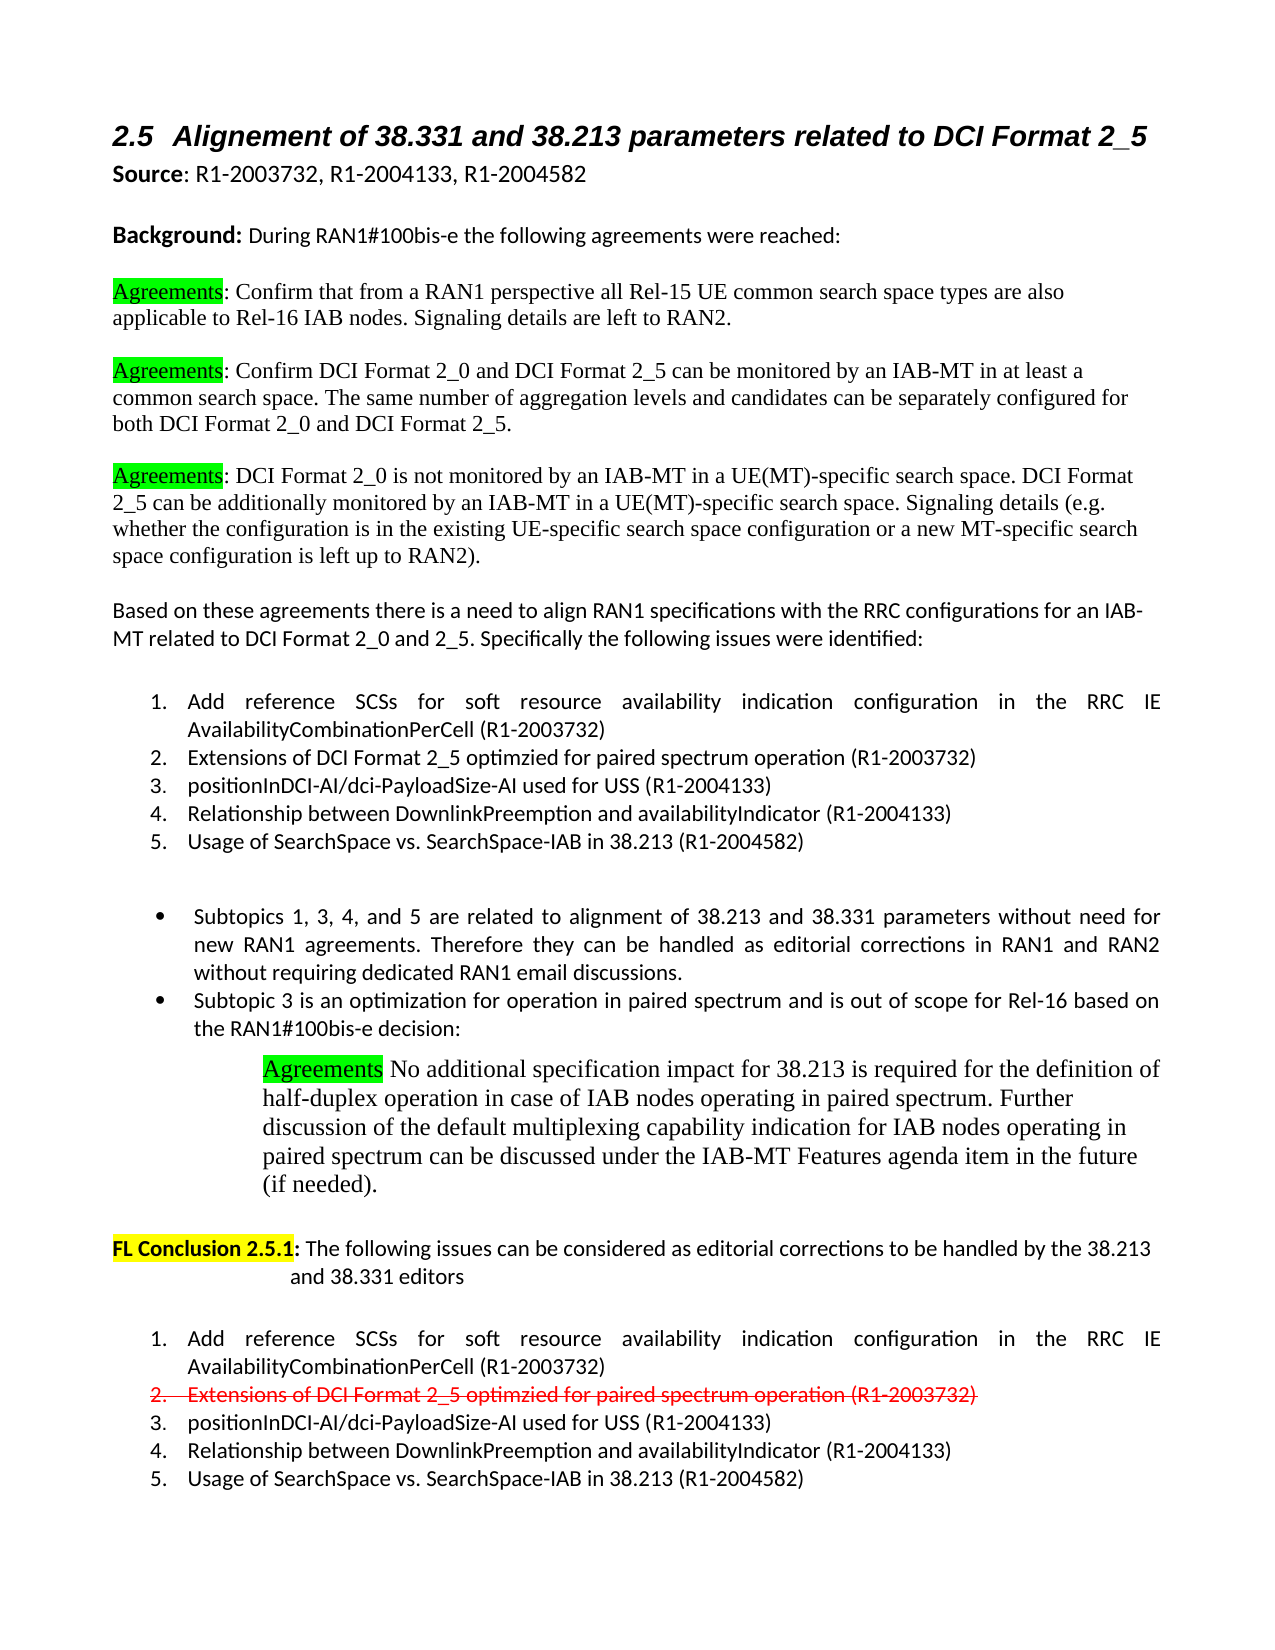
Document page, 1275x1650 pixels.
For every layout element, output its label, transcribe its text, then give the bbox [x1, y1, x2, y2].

text Agreements: DCI Format 2_0 is not monitored by an IAB-MT in a UE(MT)-specific search space. DCI Format 2_5 can be additionally monitored by an IAB-MT in a UE(MT)-specific search space. Signaling details (e.g. whether the configuration is in the existing UE-specific search space configuration or a new MT-specific search space configuration is left up to RAN2). [112, 463, 1162, 568]
list Subtopic 3 is an optimization for operation in paired spectrum and is out of scope for Rel-16 based on the RAN1#100bis-e decision: [156, 986, 1162, 1042]
text Background: During RAN1#100bis-e the following agreements were reached: [112, 219, 1162, 250]
list Extensions of DCI Format 2_5 optimzied for paired spectrum operation (R1-2003732) [150, 1380, 1162, 1408]
text Agreements: Confirm DCI Format 2_0 and DCI Format 2_5 can be monitored by an IAB-MT in at least a common search space. The same number of aggregation levels and candidates can be separately configured for both DCI Format 2_0 and DCI Format 2_5. [112, 357, 1162, 436]
subtitle Alignement of 38.331 and 38.213 parameters related to DCI Format 2_5 [112, 119, 1162, 152]
text Based on these agreements there is a need to align RAN1 specifications with the RRC configurations for an IAB-MT related to DCI Format 2_0 and 2_5. Specifically the following issues were identified: [112, 596, 1162, 652]
list Relationship between DownlinkPreemption and availabilityIndicator (R1-2004133) [150, 799, 1162, 827]
text Source: R1-2003732, R1-2004133, R1-2004582 [112, 158, 1162, 189]
list Relationship between DownlinkPreemption and availabilityIndicator (R1-2004133) [150, 1436, 1162, 1464]
list positionInDCI-AI/dci-PayloadSize-AI used for USS (R1-2004133) [150, 771, 1162, 799]
list Usage of SearchSpace vs. SearchSpace-IAB in 38.213 (R1-2004582) [150, 827, 1162, 855]
list Usage of SearchSpace vs. SearchSpace-IAB in 38.213 (R1-2004582) [150, 1464, 1162, 1492]
text Agreements No additional specification impact for 38.213 is required for the definition of half-duplex operation in case of IAB nodes operating in paired spectrum. Further discussion of the default multiplexing capability indication for IAB nodes operating in paired spectrum can be discussed under the IAB-MT Features agenda item in the future (if needed). [262, 1054, 1162, 1198]
list Add reference SCSs for soft resource availability indication configuration in the RRC IE AvailabilityCombinationPerCell (R1-2003732) [150, 687, 1162, 743]
text Agreements: Confirm that from a RAN1 perspective all Rel-15 UE common search space types are also applicable to Rel-16 IAB nodes. Signaling details are left to RAN2. [112, 278, 1162, 331]
list Add reference SCSs for soft resource availability indication configuration in the RRC IE AvailabilityCombinationPerCell (R1-2003732) [150, 1324, 1162, 1380]
list Subtopics 1, 3, 4, and 5 are related to alignment of 38.213 and 38.331 parameters without need for new RAN1 agreements. Therefore they can be handled as editorial corrections in RAN1 and RAN2 without requiring dedicated RAN1 email discussions. [156, 902, 1162, 986]
list FL Conclusion 2.5.1: The following issues can be considered as editorial corrections to be handled by the 38.213 and 38.331 editors [112, 1234, 1162, 1290]
list positionInDCI-AI/dci-PayloadSize-AI used for USS (R1-2004133) [150, 1408, 1162, 1436]
list Extensions of DCI Format 2_5 optimzied for paired spectrum operation (R1-2003732) [150, 743, 1162, 771]
